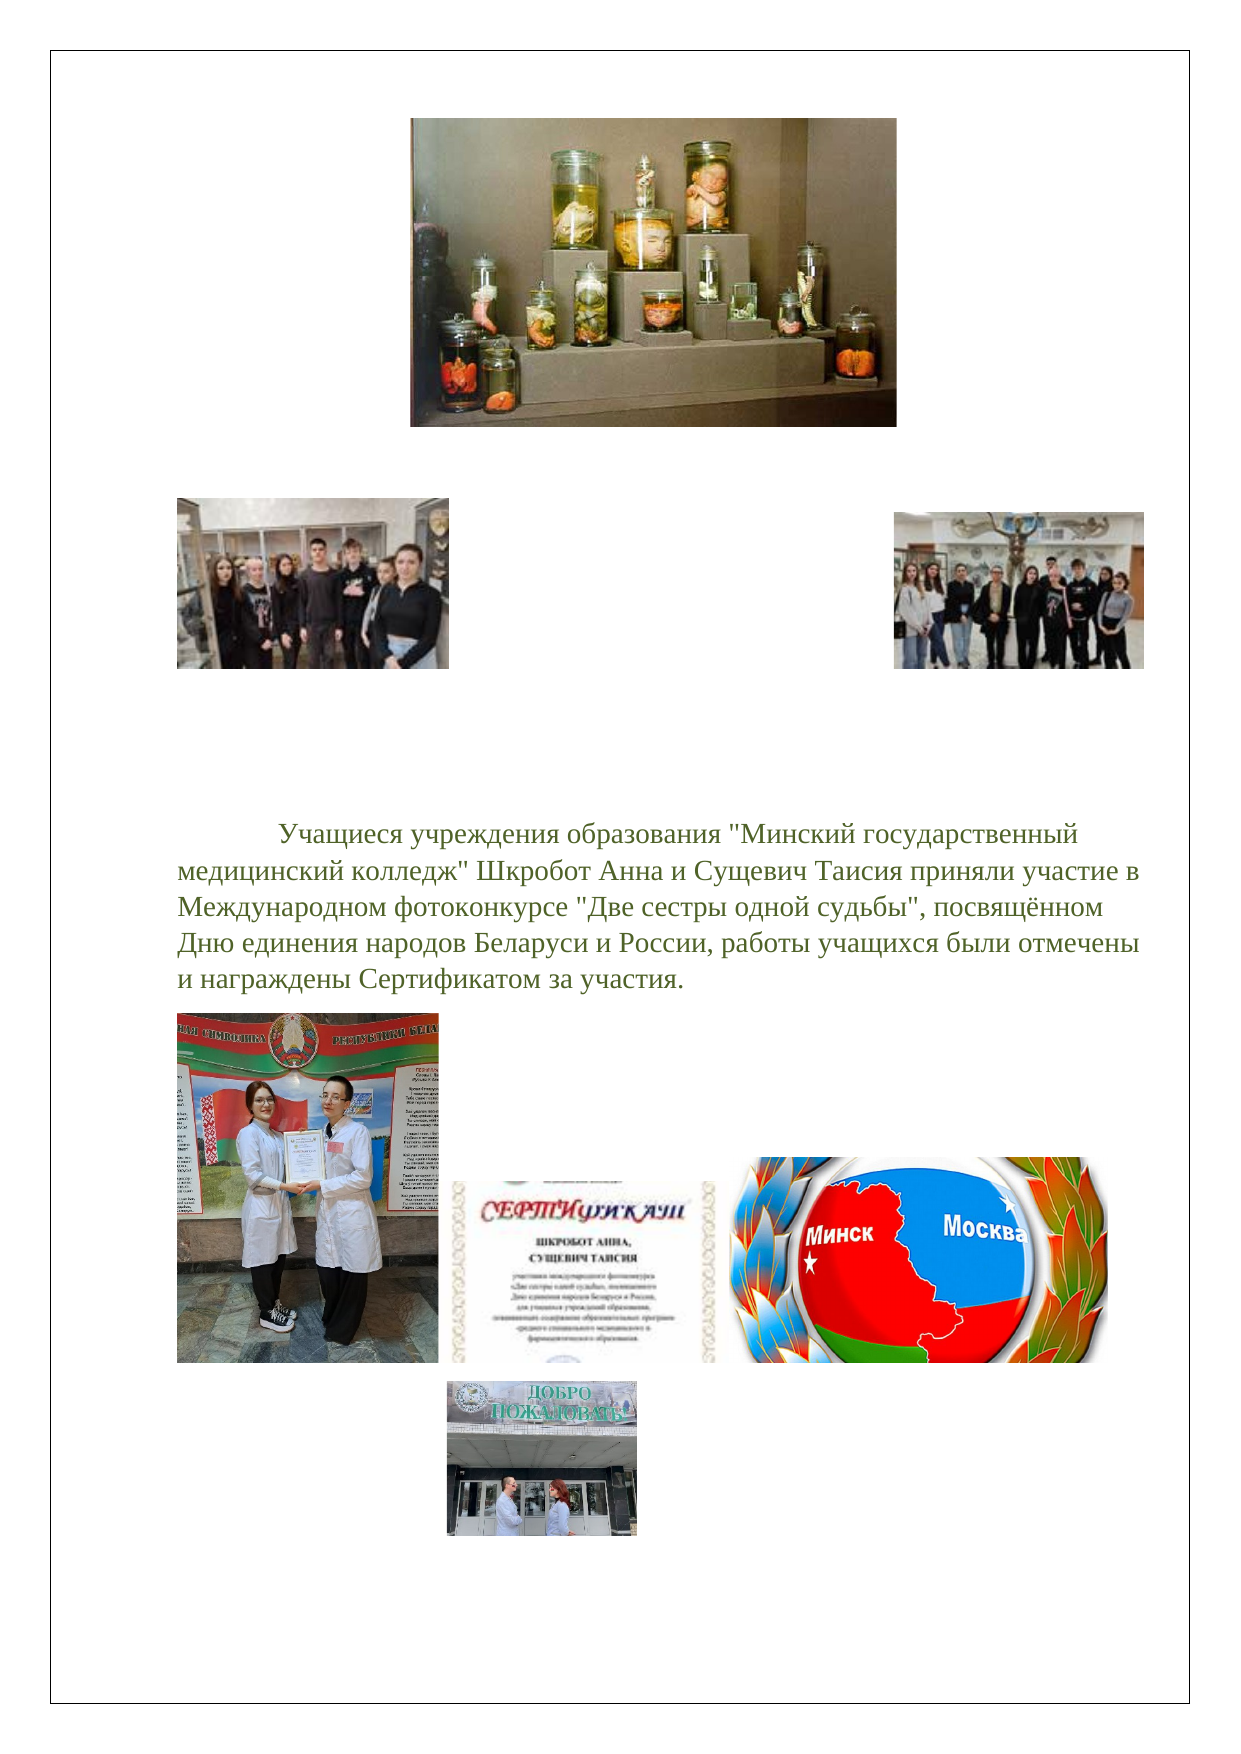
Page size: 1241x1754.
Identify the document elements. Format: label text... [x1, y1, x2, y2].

picture [446, 1381, 637, 1536]
picture [410, 118, 897, 427]
picture [177, 1013, 1108, 1363]
text Учащиеся учреждения образования "Минский государственный медицинский колледж" Шкробот Анна и Сущевич Таисия приняли участие в Международном фотоконкурсе "Две сестры одной судьбы", посвящённом Дню единения народов Беларуси и России, работы учащихся были отмечены и награждены Сертификатом за участия. [177, 794, 1152, 995]
picture [893, 512, 1144, 669]
picture [177, 498, 449, 669]
